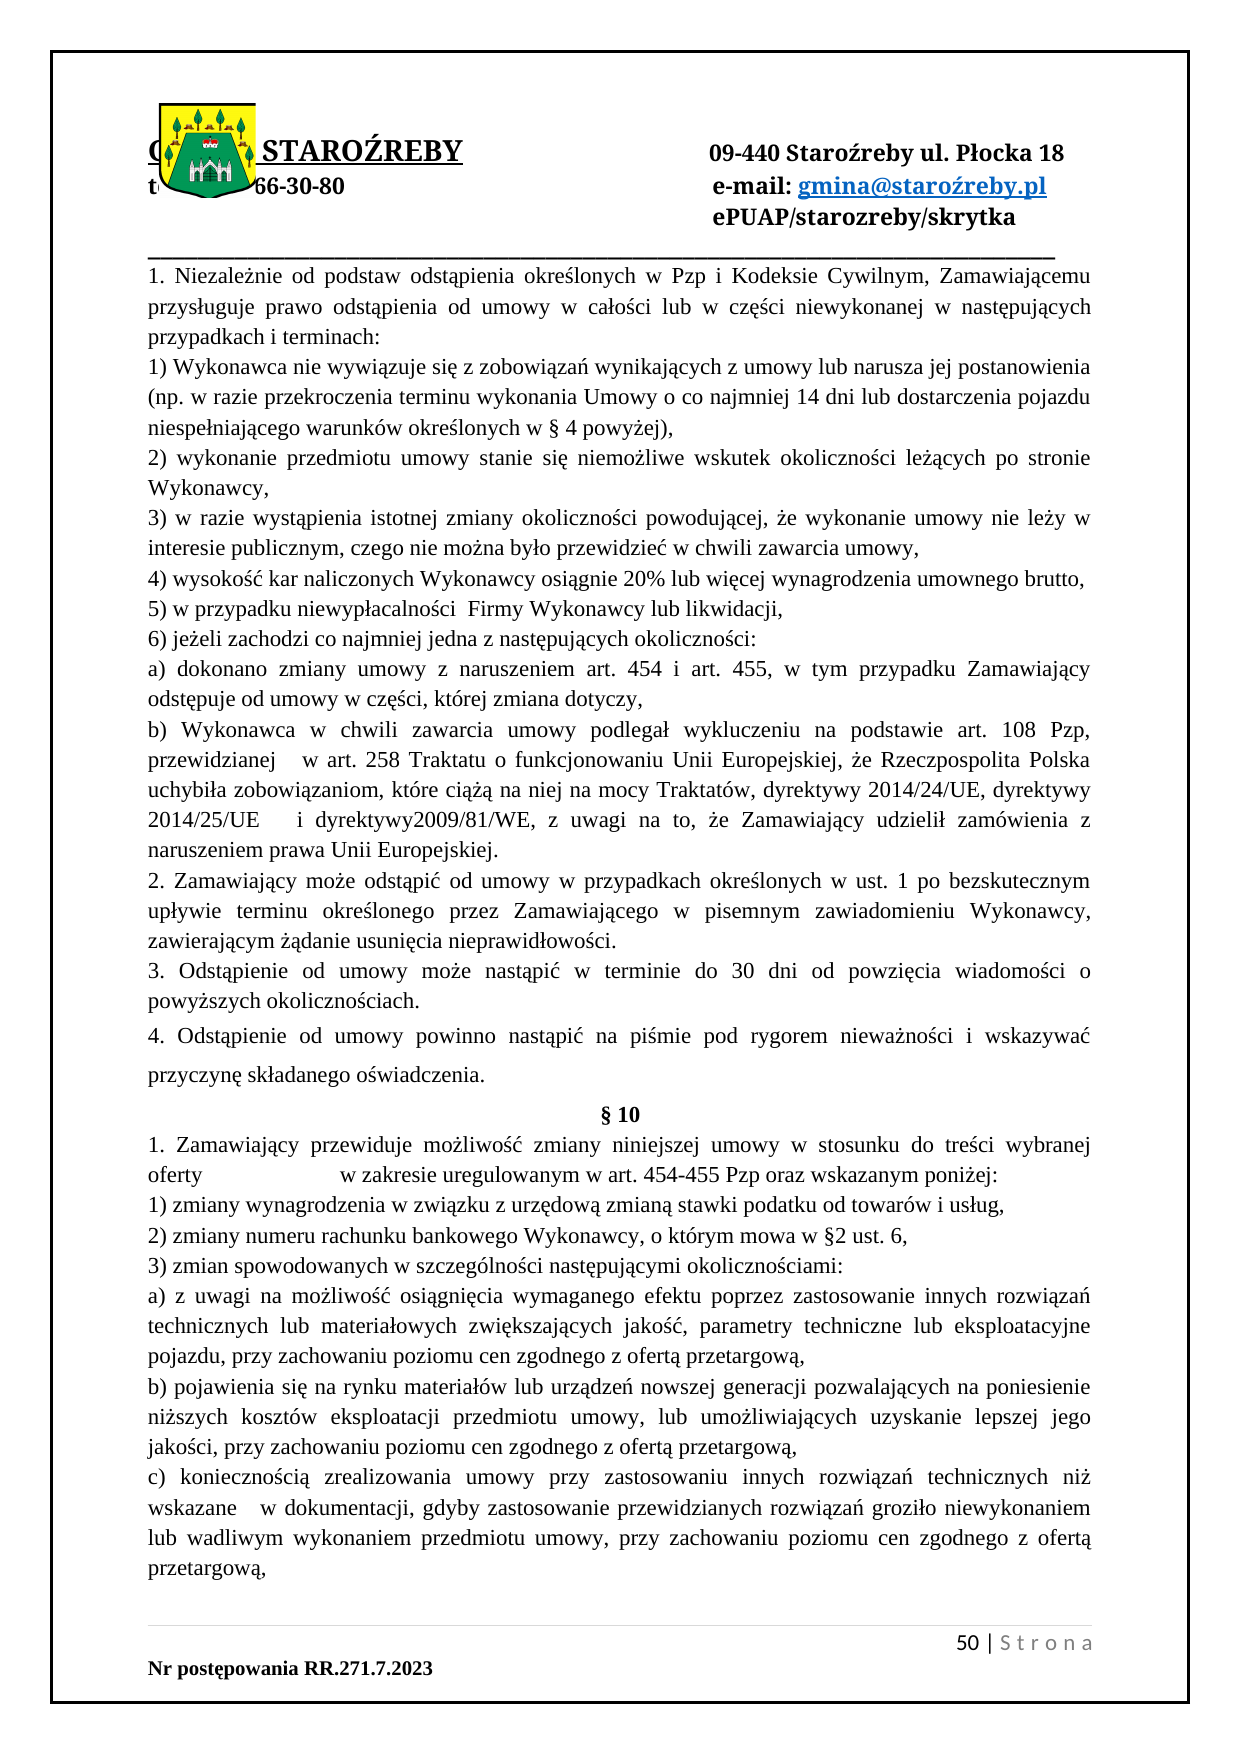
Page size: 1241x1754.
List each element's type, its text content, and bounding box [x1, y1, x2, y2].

picture [158, 103, 256, 198]
text 1. Niezależnie od podstaw odstąpienia określonych w Pzp i Kodeksie Cywilnym, Zamawiającemu przysługuje prawo odstąpienia od umowy w całości lub w części niewykonanej w następujących przypadkach i terminach: [148, 263, 1092, 349]
text 1) Wykonawca nie wywiązuje się z zobowiązań wynikających z umowy lub narusza jej postanowienia (np. w razie przekroczenia terminu wykonania Umowy o co najmniej 14 dni lub dostarczenia pojazdu niespełniającego warunków określonych w § 4 powyżej), [148, 353, 1092, 440]
text 3) w razie wystąpienia istotnej zmiany okoliczności powodującej, że wykonanie umowy nie leży w interesie publicznym, czego nie można było przewidzieć w chwili zawarcia umowy, [148, 504, 1092, 561]
text 2) wykonanie przedmiotu umowy stanie się niemożliwe wskutek okoliczności leżących po stronie Wykonawcy, [148, 444, 1092, 500]
text 2) zmiany numeru rachunku bankowego Wykonawcy, o którym mowa w §2 ust. 6, [148, 1222, 1092, 1248]
text 4) wysokość kar naliczonych Wykonawcy osiągnie 20% lub więcej wynagrodzenia umownego brutto, [148, 565, 1092, 591]
text a) dokonano zmiany umowy z naruszeniem art. 454 i art. 455, w tym przypadku Zamawiający odstępuje od umowy w części, której zmiana dotyczy, [148, 655, 1092, 712]
text b) Wykonawca w chwili zawarcia umowy podlegał wykluczeniu na podstawie art. 108 Pzp, przewidzianej w art. 258 Traktatu o funkcjonowaniu Unii Europejskiej, że Rzeczpospolita Polska uchybiła zobowiązaniom, które ciążą na niej na mocy Traktatów, dyrektywy 2014/24/UE, dyrektywy 2014/25/UE i dyrektywy2009/81/WE, z uwagi na to, że Zamawiający udzielił zamówienia z naruszeniem prawa Unii Europejskiej. [148, 716, 1092, 863]
text 3. Odstąpienie od umowy może nastąpić w terminie do 30 dni od powzięcia wiadomości o powyższych okolicznościach. [148, 957, 1092, 1014]
text 1) zmiany wynagrodzenia w związku z urzędową zmianą stawki podatku od towarów i usług, [148, 1192, 1092, 1218]
text 3) zmian spowodowanych w szczególności następującymi okolicznościami: [148, 1252, 1092, 1278]
text c) koniecznością zrealizowania umowy przy zastosowaniu innych rozwiązań technicznych niż wskazane w dokumentacji, gdyby zastosowanie przewidzianych rozwiązań groziło niewykonaniem lub wadliwym wykonaniem przedmiotu umowy, przy zachowaniu poziomu cen zgodnego z ofertą przetargową, [148, 1463, 1092, 1580]
text 4. Odstąpienie od umowy powinno nastąpić na piśmie pod rygorem nieważności i wskazywać przyczynę składanego oświadczenia. [148, 1022, 1092, 1088]
text 1. Zamawiający przewiduje możliwość zmiany niniejszej umowy w stosunku do treści wybranej oferty w zakresie uregulowanym w art. 454-455 Pzp oraz wskazanym poniżej: [148, 1131, 1092, 1188]
text 6) jeżeli zachodzi co najmniej jedna z następujących okoliczności: [148, 625, 1092, 651]
text § 10 [148, 1101, 1092, 1127]
text 2. Zamawiający może odstąpić od umowy w przypadkach określonych w ust. 1 po bezskutecznym upływie terminu określonego przez Zamawiającego w pisemnym zawiadomieniu Wykonawcy, zawierającym żądanie usunięcia nieprawidłowości. [148, 867, 1092, 953]
text a) z uwagi na możliwość osiągnięcia wymaganego efektu poprzez zastosowanie innych rozwiązań technicznych lub materiałowych zwiększających jakość, parametry techniczne lub eksploatacyjne pojazdu, przy zachowaniu poziomu cen zgodnego z ofertą przetargową, [148, 1282, 1092, 1369]
text 5) w przypadku niewypłacalności Firmy Wykonawcy lub likwidacji, [148, 595, 1092, 621]
text b) pojawienia się na rynku materiałów lub urządzeń nowszej generacji pozwalających na poniesienie niższych kosztów eksploatacji przedmiotu umowy, lub umożliwiających uzyskanie lepszej jego jakości, przy zachowaniu poziomu cen zgodnego z ofertą przetargową, [148, 1373, 1092, 1459]
